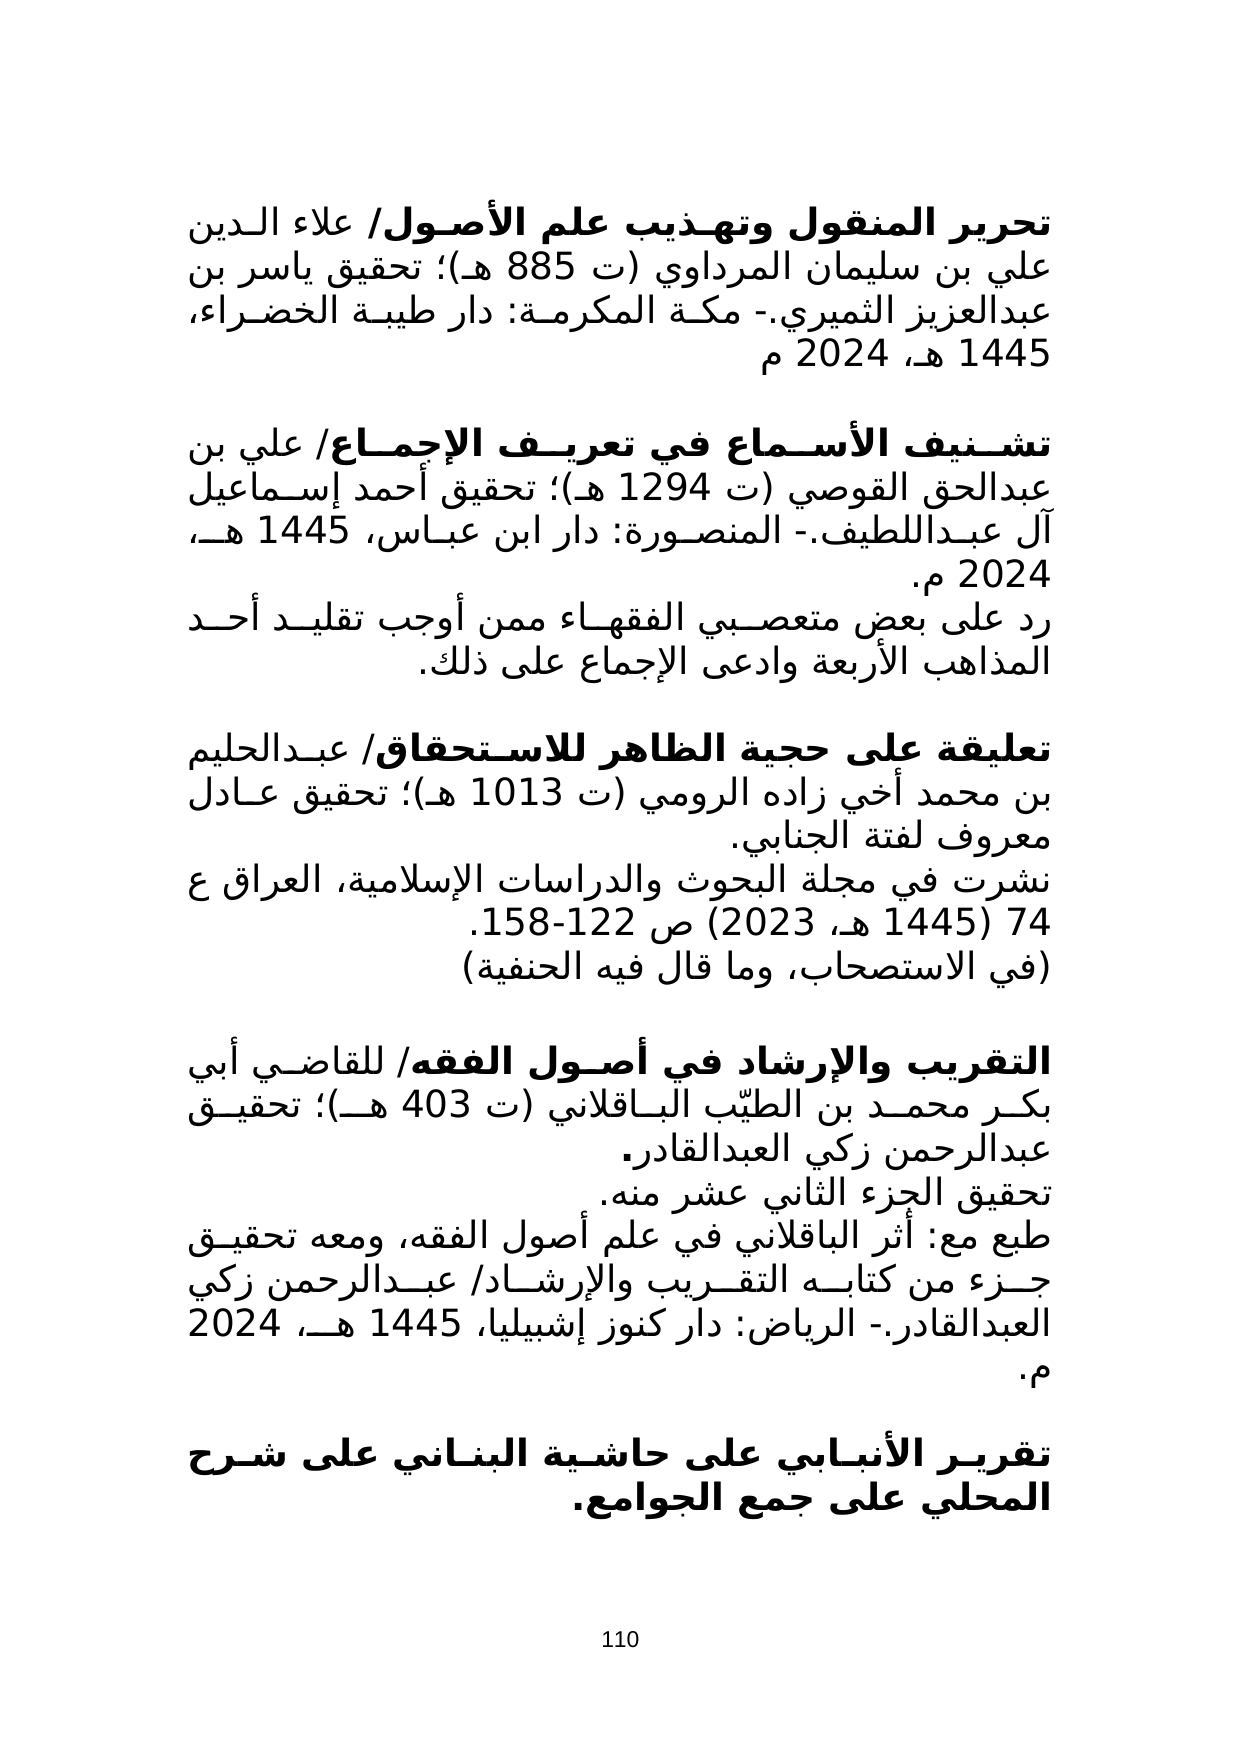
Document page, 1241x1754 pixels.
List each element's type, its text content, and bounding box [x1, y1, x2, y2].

text تقرير الأنبابي على حاشية البناني على شرح المحلي على جمع الجوامع. [187, 1432, 1053, 1519]
text تشنيف الأسماع في تعريف الإجماع/ علي بن عبدالحق القوصي (ت 1294 هـ)؛ تحقيق أحمد إسماعيل آل عبداللطيف.- المنصورة: دار ابن عباس، 1445 هـ، 2024 م. [187, 421, 1053, 596]
text (في الاستصحاب، وما قال فيه الحنفية) [187, 945, 1053, 988]
text التقريب والإرشاد في أصول الفقه/ للقاضي أبي بكر محمد بن الطيّب الباقلاني (ت 403 هـ)؛ تحقيق عبدالرحمن زكي العبدالقادر. [187, 1039, 1053, 1170]
text رد على بعض متعصبي الفقهاء ممن أوجب تقليد أحد المذاهب الأربعة وادعى الإجماع على ذلك. [187, 596, 1053, 683]
text تحرير المنقول وتهذيب علم الأصول/ علاء الدين علي بن سليمان المرداوي (ت 885 هـ)؛ تحقيق ياسر بن عبدالعزيز الثميري.- مكة المكرمة: دار طيبة الخضراء، 1445 هـ، 2024 م [187, 201, 1053, 376]
text طبع مع: أثر الباقلاني في علم أصول الفقه، ومعه تحقيق جزء من كتابه التقريب والإرشاد/ عبدالرحمن زكي العبدالقادر.- الرياض: دار كنوز إشبيليا، 1445 هـ، 2024 م. [187, 1214, 1053, 1388]
text تعليقة على حجية الظاهر للاستحقاق/ عبدالحليم بن محمد أخي زاده الرومي (ت 1013 هـ)؛ تحقيق عادل معروف لفتة الجنابي. [187, 726, 1053, 857]
text نشرت في مجلة البحوث والدراسات الإسلامية، العراق ع74 (1445 هـ، 2023) ص 122-158. [187, 857, 1053, 945]
text تحقيق الجزء الثاني عشر منه. [187, 1170, 1053, 1214]
